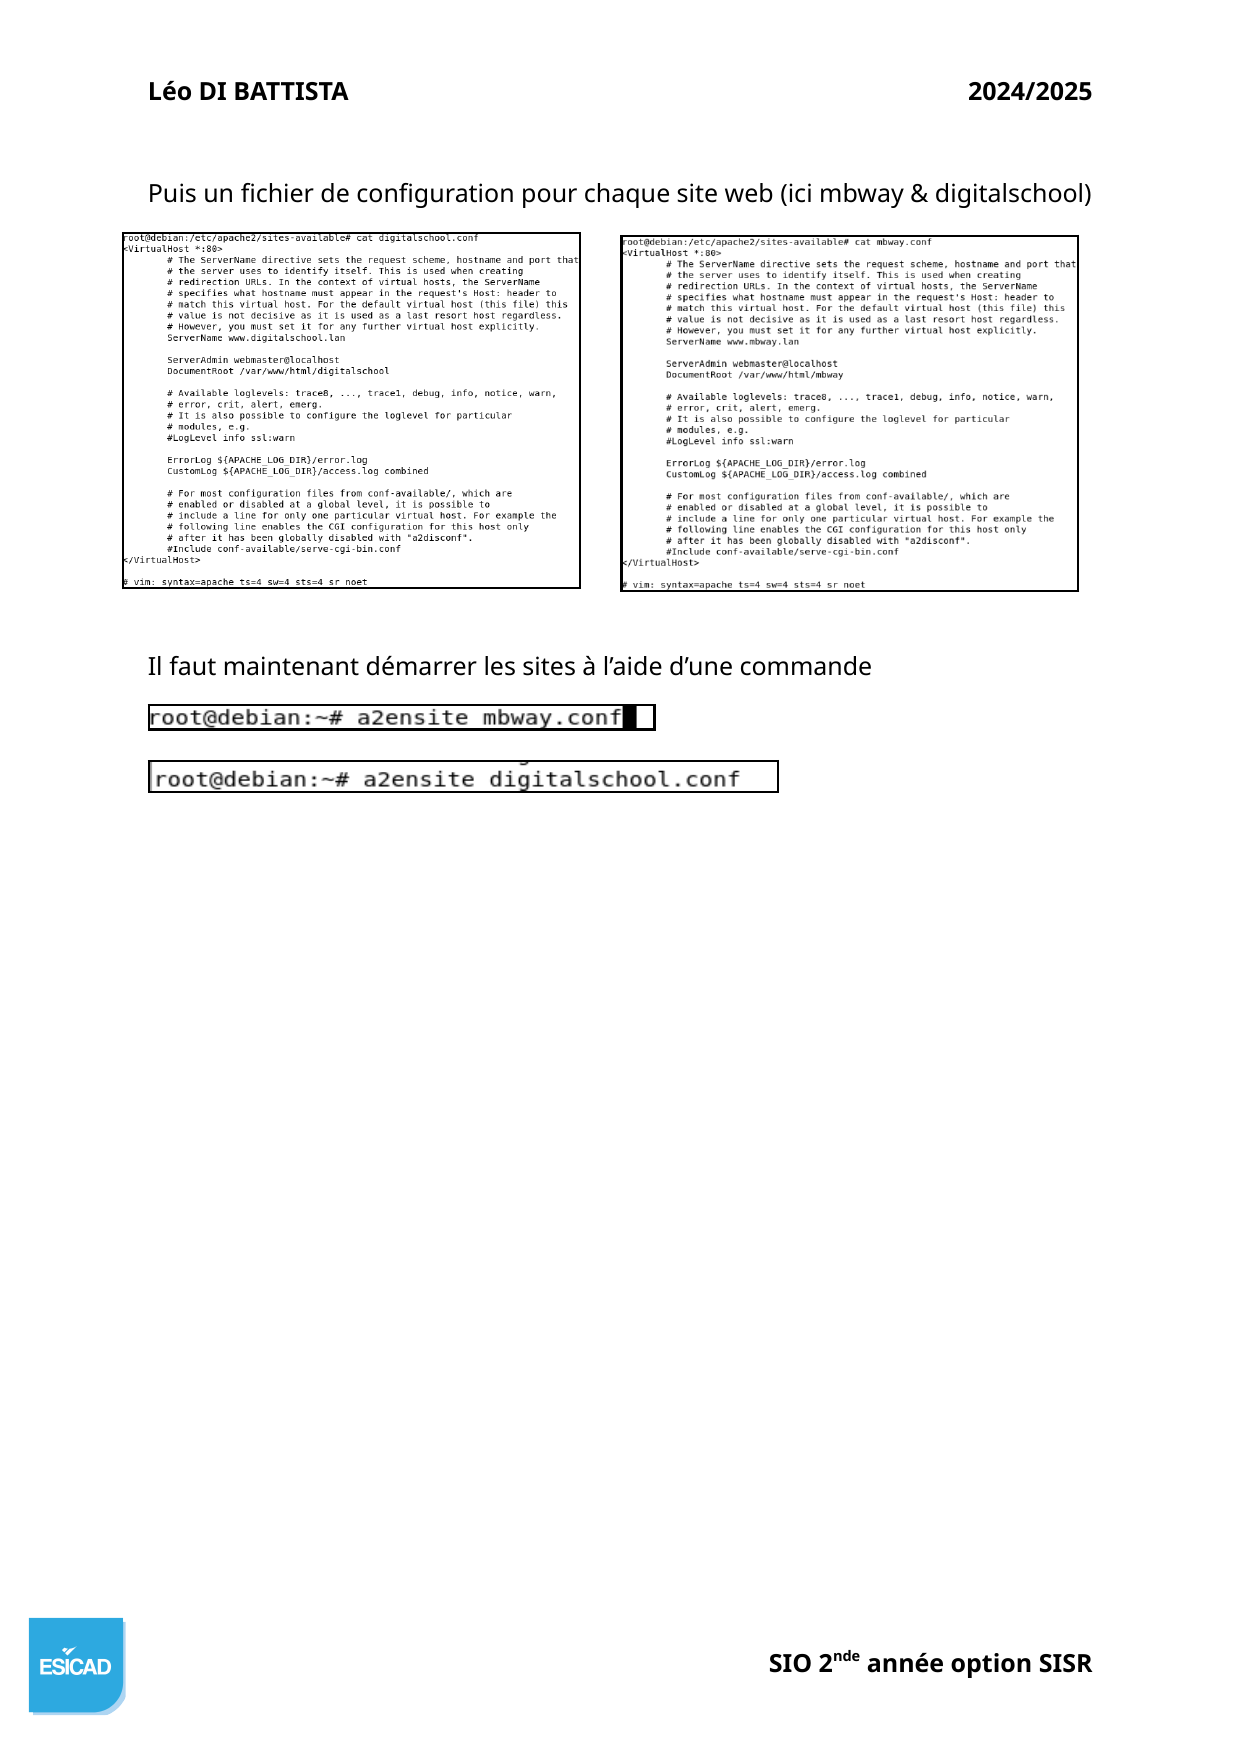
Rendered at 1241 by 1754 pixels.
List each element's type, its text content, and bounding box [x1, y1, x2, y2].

picture [124, 234, 579, 587]
picture [150, 706, 653, 728]
text Puis un fichier de configuration pour chaque site web (ici mbway & digitalschool) [148, 176, 1093, 210]
picture [623, 237, 1077, 589]
picture [28, 1617, 126, 1715]
picture [150, 762, 777, 791]
text Il faut maintenant démarrer les sites à l’aide d’une commande [148, 343, 1093, 682]
